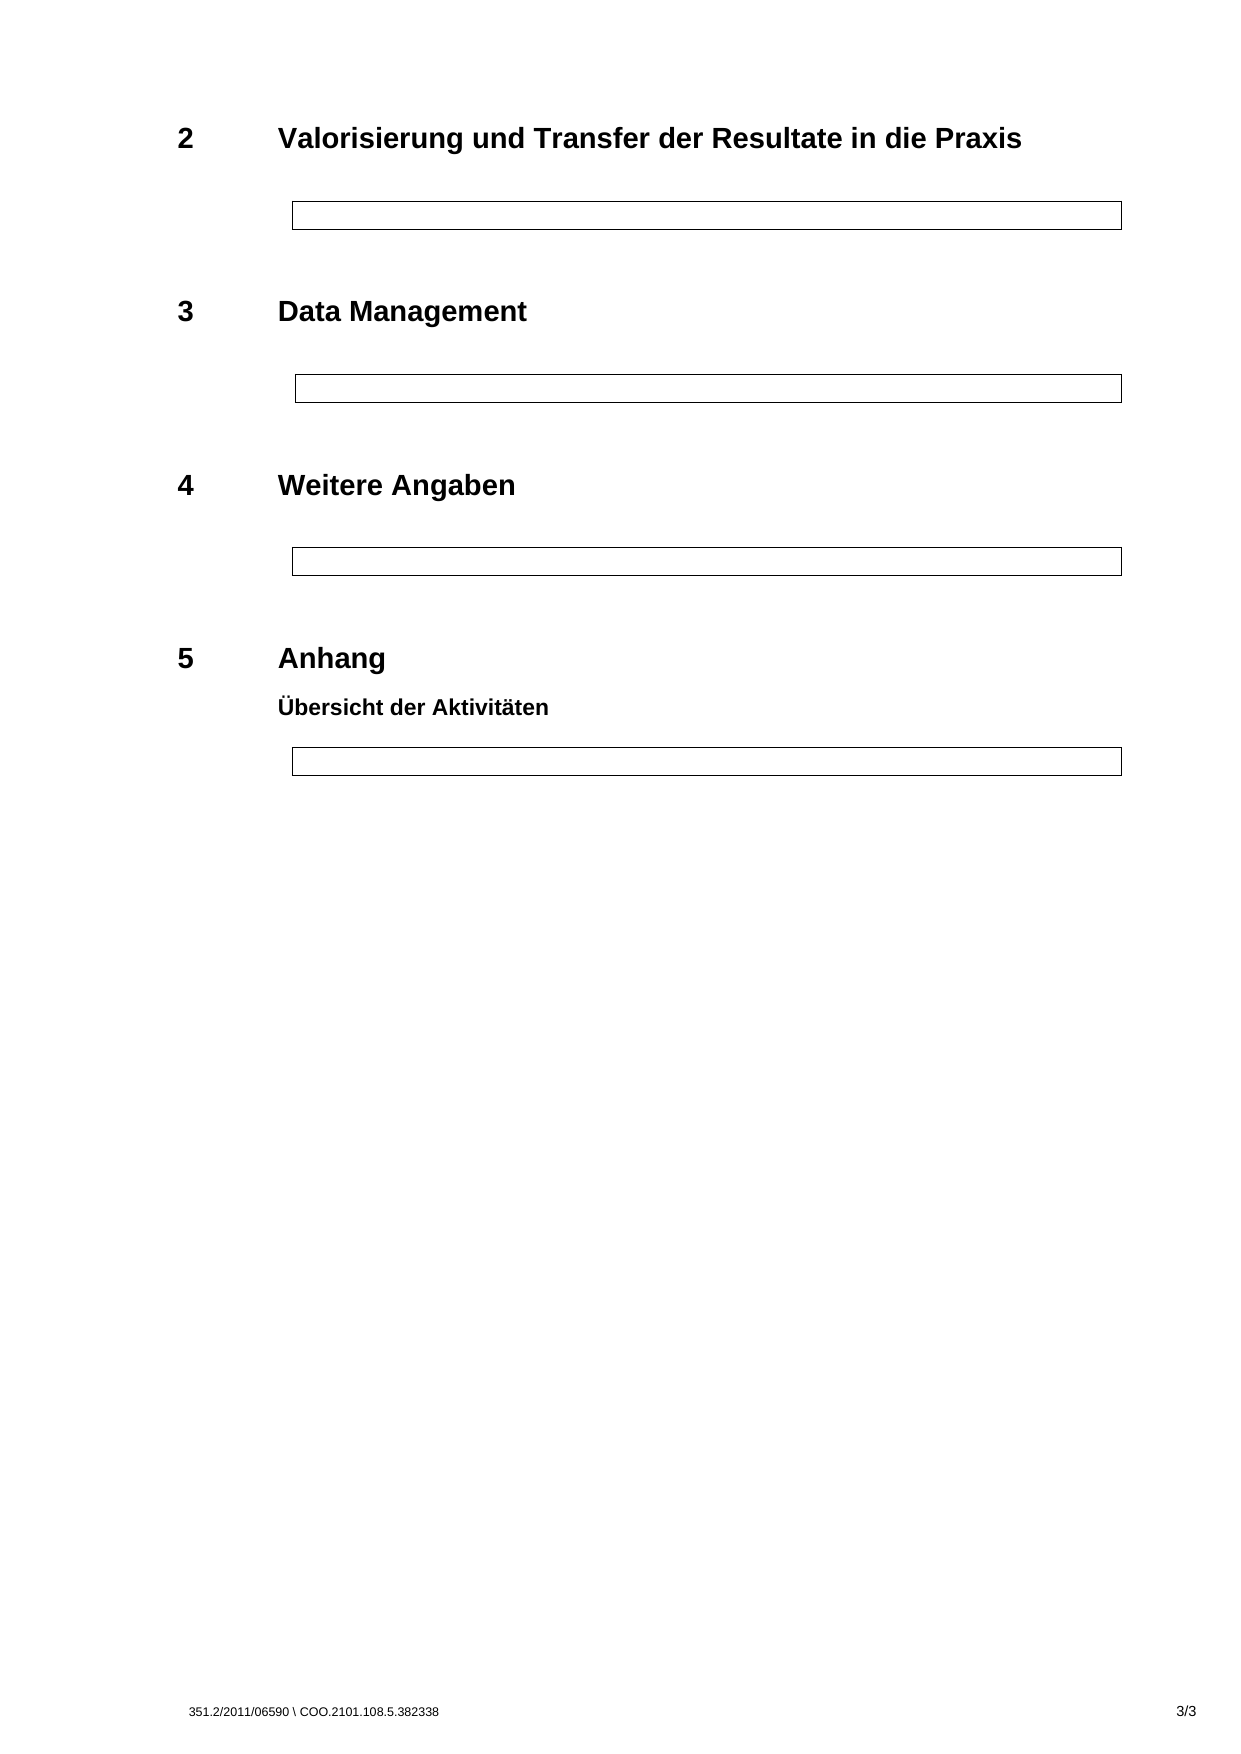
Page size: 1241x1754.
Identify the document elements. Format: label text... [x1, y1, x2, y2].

subtitle Valorisierung und Transfer der Resultate in die Praxis [177, 121, 1122, 155]
subtitle Anhang [177, 641, 1122, 674]
subtitle Data Management [177, 294, 1122, 328]
table_header [293, 202, 1121, 229]
table_header [293, 748, 1121, 775]
list Übersicht der Aktivitäten [278, 693, 1122, 720]
table_header [293, 548, 1121, 575]
subtitle Weitere Angaben [177, 467, 1122, 501]
table_header [296, 375, 1121, 402]
